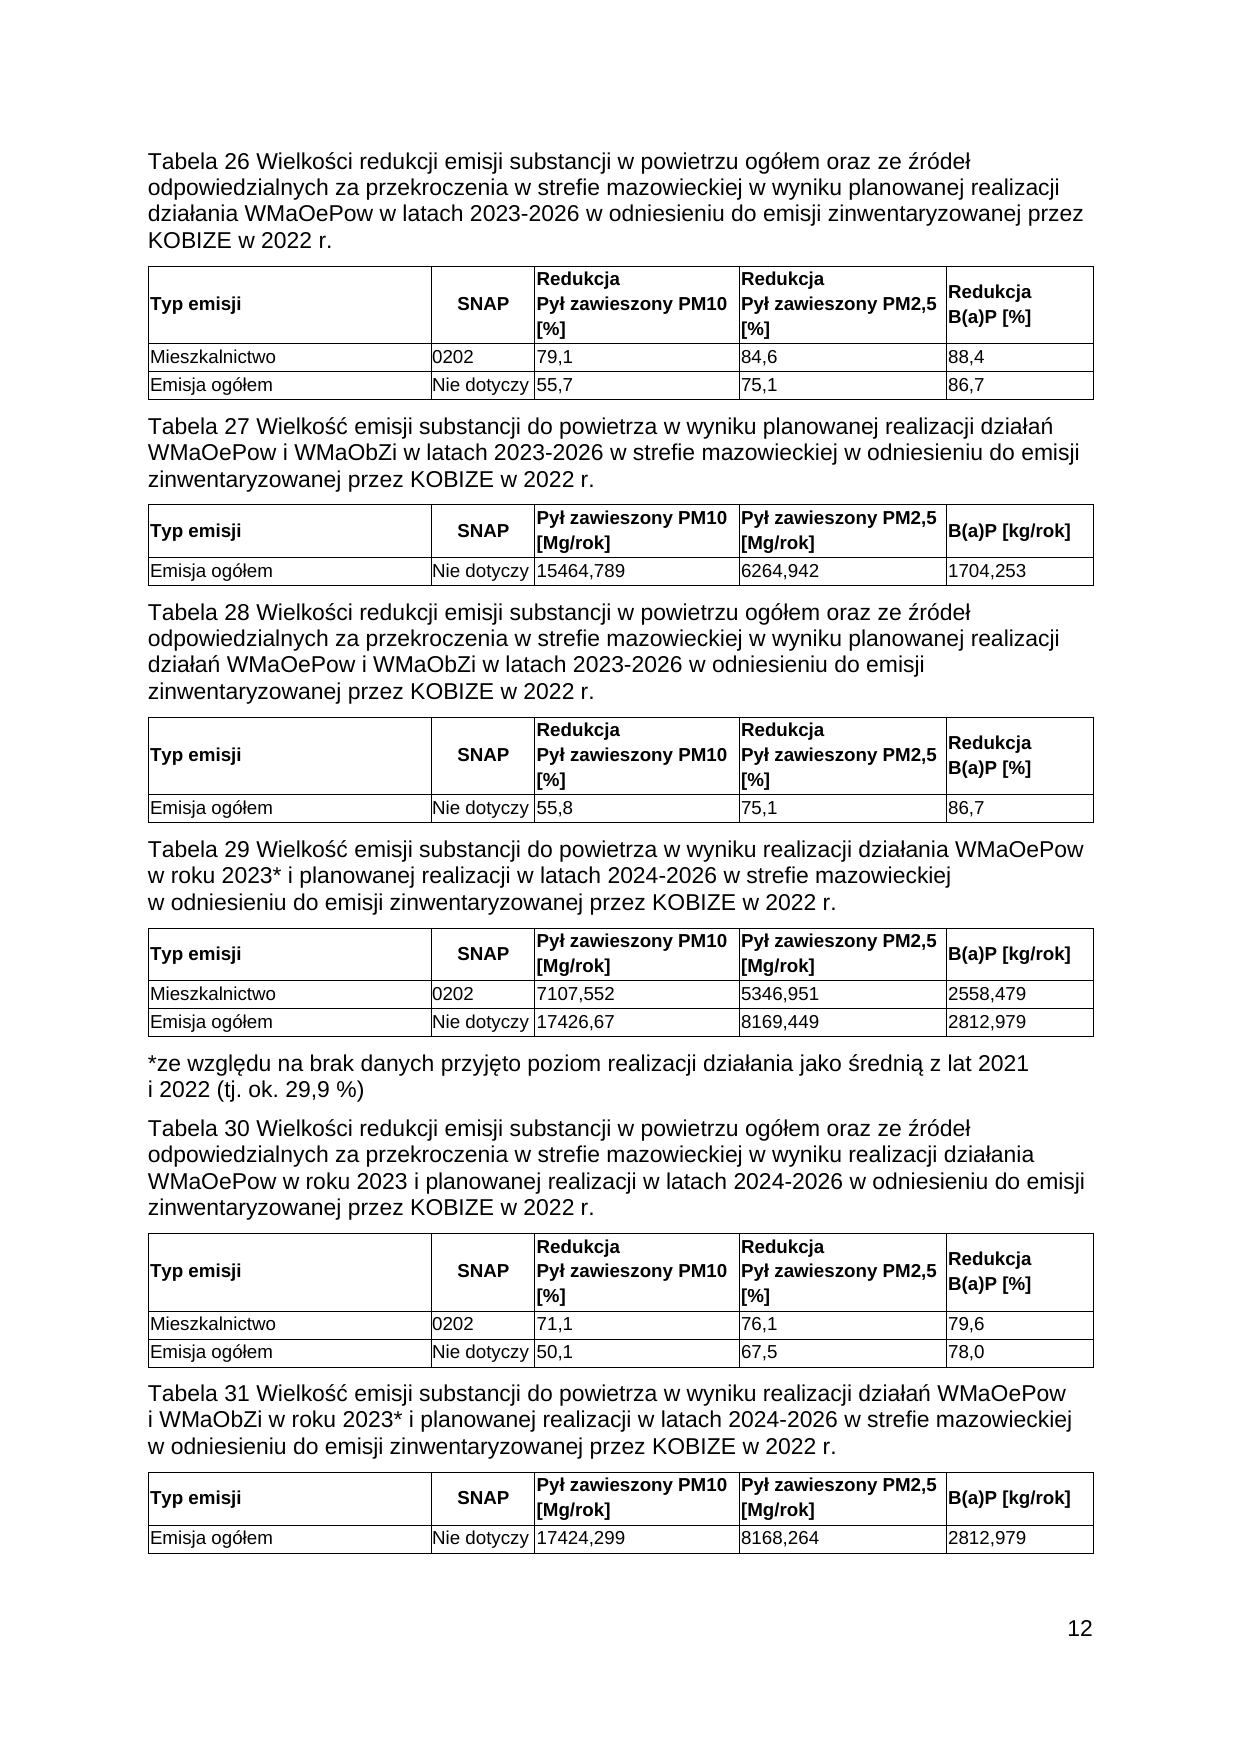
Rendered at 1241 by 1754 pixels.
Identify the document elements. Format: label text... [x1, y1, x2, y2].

table_cell Emisja ogółem [149, 1009, 431, 1036]
table_cell 79,1 [535, 344, 739, 371]
table_header SNAP [432, 1473, 534, 1524]
table_cell 6264,942 [740, 558, 946, 585]
table_header Redukcja Pył zawieszony PM2,5 [%] [740, 1234, 946, 1311]
table_header Typ emisji [149, 267, 431, 343]
table_header Typ emisji [149, 505, 431, 557]
table_header Pył zawieszony PM10 [Mg/rok] [535, 505, 739, 557]
table_cell 0202 [432, 344, 534, 371]
table_header SNAP [432, 267, 534, 343]
text Tabela 30 Wielkości redukcji emisji substancji w powietrzu ogółem oraz ze źródeł odpowiedzialnych za przekroczenia w strefie mazowieckiej w wyniku realizacji działania WMaOePow w roku 2023 i planowanej realizacji w latach 2024-2026 w odniesieniu do emisji zinwentaryzowanej przez KOBIZE w 2022 r. [148, 1115, 1092, 1220]
table_cell 2812,979 [947, 1526, 1093, 1552]
table_cell 8169,449 [740, 1009, 946, 1036]
table_header Redukcja Pył zawieszony PM10 [%] [535, 267, 739, 343]
table_header Redukcja Pył zawieszony PM2,5 [%] [740, 267, 946, 343]
table_cell Nie dotyczy [432, 1526, 534, 1552]
table_cell Emisja ogółem [149, 795, 431, 822]
text Tabela 26 Wielkości redukcji emisji substancji w powietrzu ogółem oraz ze źródeł odpowiedzialnych za przekroczenia w strefie mazowieckiej w wyniku planowanej realizacji działania WMaOePow w latach 2023-2026 w odniesieniu do emisji zinwentaryzowanej przez KOBIZE w 2022 r. [148, 148, 1092, 253]
table_header Redukcja Pył zawieszony PM2,5 [%] [740, 718, 946, 794]
table_header Redukcja Pył zawieszony PM10 [%] [535, 718, 739, 794]
text Tabela 28 Wielkości redukcji emisji substancji w powietrzu ogółem oraz ze źródeł odpowiedzialnych za przekroczenia w strefie mazowieckiej w wyniku planowanej realizacji działań WMaOePow i WMaObZi w latach 2023-2026 w odniesieniu do emisji zinwentaryzowanej przez KOBIZE w 2022 r. [148, 599, 1092, 704]
table_header Typ emisji [149, 1473, 431, 1524]
text Tabela 31 Wielkość emisji substancji do powietrza w wyniku realizacji działań WMaOePow i WMaObZi w roku 2023* i planowanej realizacji w latach 2024-2026 w strefie mazowieckiej w odniesieniu do emisji zinwentaryzowanej przez KOBIZE w 2022 r. [148, 1380, 1092, 1459]
table_cell 5346,951 [740, 981, 946, 1008]
table_cell Emisja ogółem [149, 558, 431, 585]
table_header Redukcja B(a)P [%] [947, 1234, 1093, 1311]
text Tabela 27 Wielkość emisji substancji do powietrza w wyniku planowanej realizacji działań WMaOePow i WMaObZi w latach 2023-2026 w strefie mazowieckiej w odniesieniu do emisji zinwentaryzowanej przez KOBIZE w 2022 r. [148, 413, 1092, 492]
table_header SNAP [432, 718, 534, 794]
table_header Pył zawieszony PM2,5 [Mg/rok] [740, 1473, 946, 1524]
table_header Pył zawieszony PM10 [Mg/rok] [535, 1473, 739, 1524]
table_cell 7107,552 [535, 981, 739, 1008]
table_cell Mieszkalnictwo [149, 344, 431, 371]
table_header Typ emisji [149, 718, 431, 794]
table_cell Nie dotyczy [432, 795, 534, 822]
text *ze względu na brak danych przyjęto poziom realizacji działania jako średnią z lat 2021 i 2022 (tj. ok. 29,9 %) [148, 1050, 1092, 1102]
table_header B(a)P [kg/rok] [947, 1473, 1093, 1524]
table_cell 76,1 [740, 1312, 946, 1338]
table_cell 78,0 [947, 1340, 1093, 1367]
table_header Pył zawieszony PM2,5 [Mg/rok] [740, 505, 946, 557]
table_header B(a)P [kg/rok] [947, 505, 1093, 557]
table_cell 79,6 [947, 1312, 1093, 1338]
table_header Redukcja B(a)P [%] [947, 718, 1093, 794]
table_cell 50,1 [535, 1340, 739, 1367]
table_cell 17424,299 [535, 1526, 739, 1552]
table_cell Emisja ogółem [149, 372, 431, 399]
table_header Pył zawieszony PM10 [Mg/rok] [535, 929, 739, 980]
table_cell Emisja ogółem [149, 1526, 431, 1552]
table_header SNAP [432, 1234, 534, 1311]
table_cell Emisja ogółem [149, 1340, 431, 1367]
table_cell Nie dotyczy [432, 372, 534, 399]
table_cell 67,5 [740, 1340, 946, 1367]
table_cell 2558,479 [947, 981, 1093, 1008]
table_cell Nie dotyczy [432, 558, 534, 585]
table_cell 86,7 [947, 372, 1093, 399]
table_header Typ emisji [149, 1234, 431, 1311]
table_cell 71,1 [535, 1312, 739, 1338]
table_cell 86,7 [947, 795, 1093, 822]
table_cell Mieszkalnictwo [149, 1312, 431, 1338]
table_cell 17426,67 [535, 1009, 739, 1036]
table_cell 55,8 [535, 795, 739, 822]
table_cell 75,1 [740, 795, 946, 822]
table_cell 2812,979 [947, 1009, 1093, 1036]
table_cell 84,6 [740, 344, 946, 371]
table_cell Nie dotyczy [432, 1009, 534, 1036]
table_header B(a)P [kg/rok] [947, 929, 1093, 980]
table_cell Nie dotyczy [432, 1340, 534, 1367]
text Tabela 29 Wielkość emisji substancji do powietrza w wyniku realizacji działania WMaOePow w roku 2023* i planowanej realizacji w latach 2024-2026 w strefie mazowieckiej w odniesieniu do emisji zinwentaryzowanej przez KOBIZE w 2022 r. [148, 836, 1092, 915]
table_cell 1704,253 [947, 558, 1093, 585]
table_cell 15464,789 [535, 558, 739, 585]
table_cell 55,7 [535, 372, 739, 399]
table_header Typ emisji [149, 929, 431, 980]
table_header Pył zawieszony PM2,5 [Mg/rok] [740, 929, 946, 980]
table_cell 0202 [432, 981, 534, 1008]
table_cell 0202 [432, 1312, 534, 1338]
table_cell 88,4 [947, 344, 1093, 371]
table_header SNAP [432, 929, 534, 980]
table_header SNAP [432, 505, 534, 557]
table_cell 8168,264 [740, 1526, 946, 1552]
table_header Redukcja Pył zawieszony PM10 [%] [535, 1234, 739, 1311]
table_header Redukcja B(a)P [%] [947, 267, 1093, 343]
table_cell 75,1 [740, 372, 946, 399]
table_cell Mieszkalnictwo [149, 981, 431, 1008]
